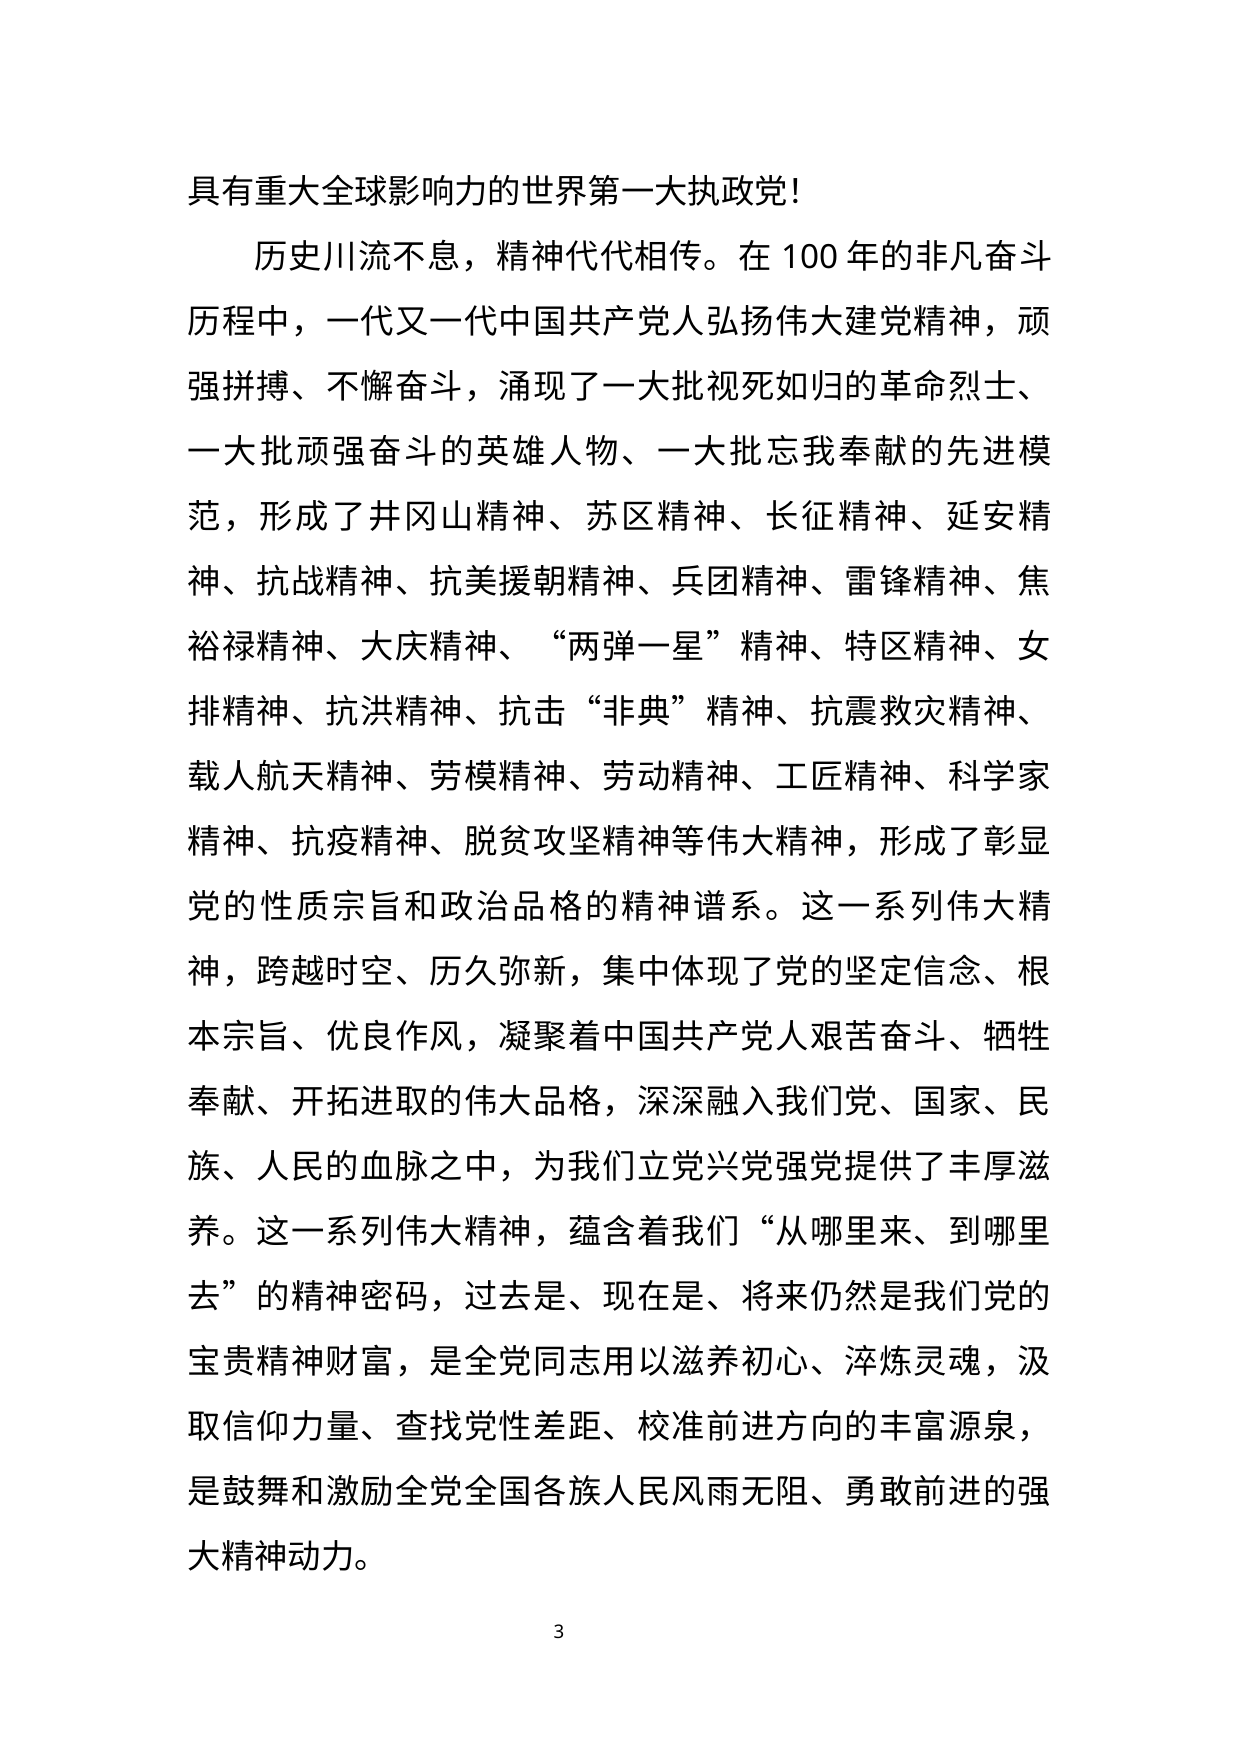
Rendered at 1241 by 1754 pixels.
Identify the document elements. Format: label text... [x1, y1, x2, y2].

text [187, 156, 1053, 221]
text 历史川流不息，精神代代相传。在100年的非凡奋斗历程中，一代又一代中国共产党人弘扬伟大建党精神，顽强拼搏、不懈奋斗，涌现了一大批视死如归的革命烈士、一大批顽强奋斗的英雄人物、一大批忘我奉献的先进模范，形成了井冈山精神、苏区精神、长征精神、延安精神、抗战精神、抗美援朝精神、兵团精神、雷锋精神、焦裕禄精神、大庆精神、“两弹一星”精神、特区精神、女排精神、抗洪精神、抗击“非典”精神、抗震救灾精神、载人航天精神、劳模精神、劳动精神、工匠精神、科学家精神、抗疫精神、脱贫攻坚精神等伟大精神，形成了彰显党的性质宗旨和政治品格的精神谱系。这一系列伟大精神，跨越时空、历久弥新，集中体现了党的坚定信念、根本宗旨、优良作风，凝聚着中国共产党人艰苦奋斗、牺牲奉献、开拓进取的伟大品格，深深融入我们党、国家、民族、人民的血脉之中，为我们立党兴党强党提供了丰厚滋养。这一系列伟大精神，蕴含着我们“从哪里来、到哪里去”的精神密码，过去是、现在是、将来仍然是我们党的宝贵精神财富，是全党同志用以滋养初心、淬炼灵魂，汲取信仰力量、查找党性差距、校准前进方向的丰富源泉，是鼓舞和激励全党全国各族人民风雨无阻、勇敢前进的强大精神动力。 [187, 221, 1053, 1586]
